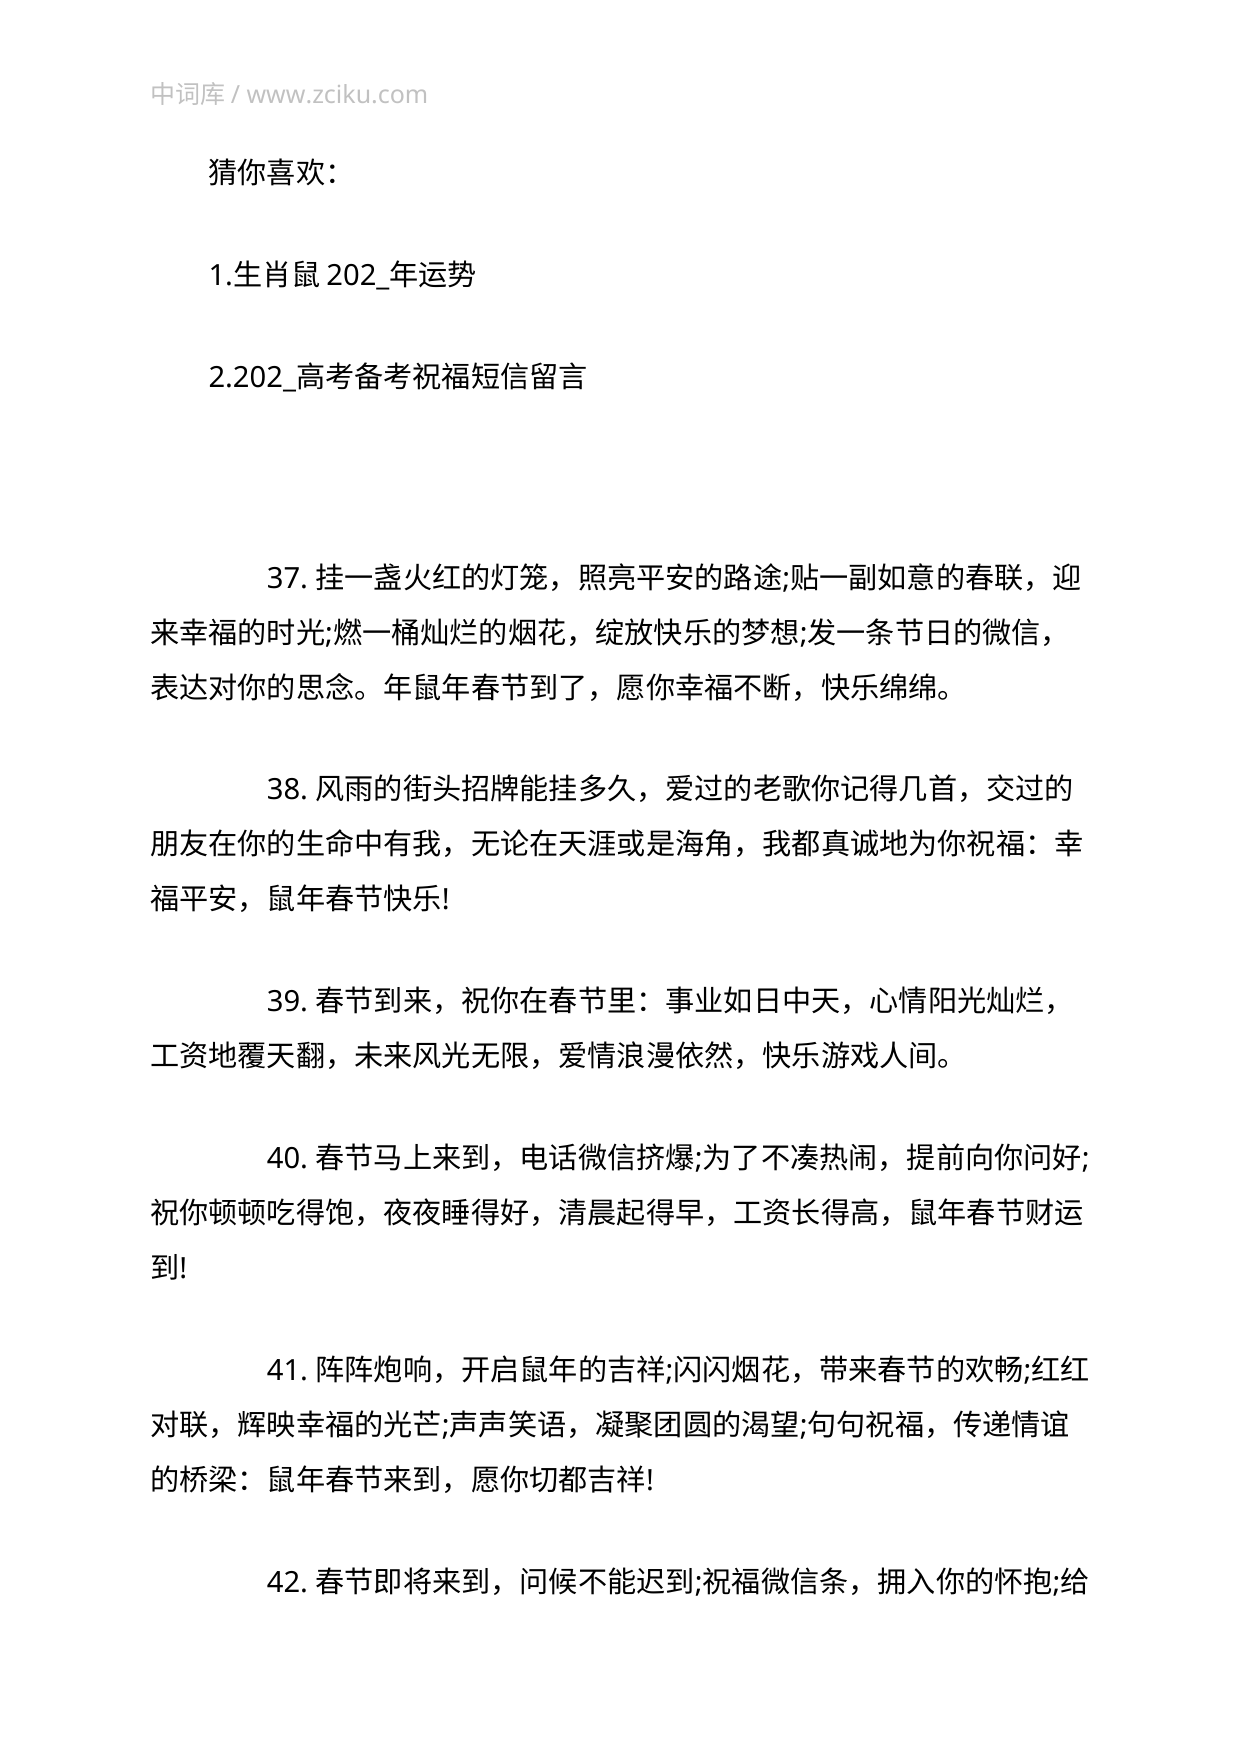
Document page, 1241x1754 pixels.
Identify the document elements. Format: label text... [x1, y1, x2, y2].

text 2.202_高考备考祝福短信留言 [150, 354, 1090, 396]
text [150, 1558, 1090, 1601]
text 41. 阵阵炮响，开启鼠年的吉祥;闪闪烟花，带来春节的欢畅;红红对联，辉映幸福的光芒;声声笑语，凝聚团圆的渴望;句句祝福，传递情谊的桥梁：鼠年春节来到，愿你切都吉祥! [150, 1346, 1090, 1499]
text 38. 风雨的街头招牌能挂多久，爱过的老歌你记得几首，交过的朋友在你的生命中有我，无论在天涯或是海角，我都真诚地为你祝福：幸福平安，鼠年春节快乐! [150, 766, 1090, 918]
text 40. 春节马上来到，电话微信挤爆;为了不凑热闹，提前向你问好;祝你顿顿吃得饱，夜夜睡得好，清晨起得早，工资长得高，鼠年春节财运到! [150, 1134, 1090, 1287]
text 1.生肖鼠202_年运势 [150, 252, 1090, 294]
text 37. 挂一盏火红的灯笼，照亮平安的路途;贴一副如意的春联，迎来幸福的时光;燃一桶灿烂的烟花，绽放快乐的梦想;发一条节日的微信，表达对你的思念。年鼠年春节到了，愿你幸福不断，快乐绵绵。 [150, 554, 1090, 706]
text 39. 春节到来，祝你在春节里：事业如日中天，心情阳光灿烂，工资地覆天翻，未来风光无限，爱情浪漫依然，快乐游戏人间。 [150, 978, 1090, 1075]
text 猜你喜欢： [150, 150, 1090, 192]
